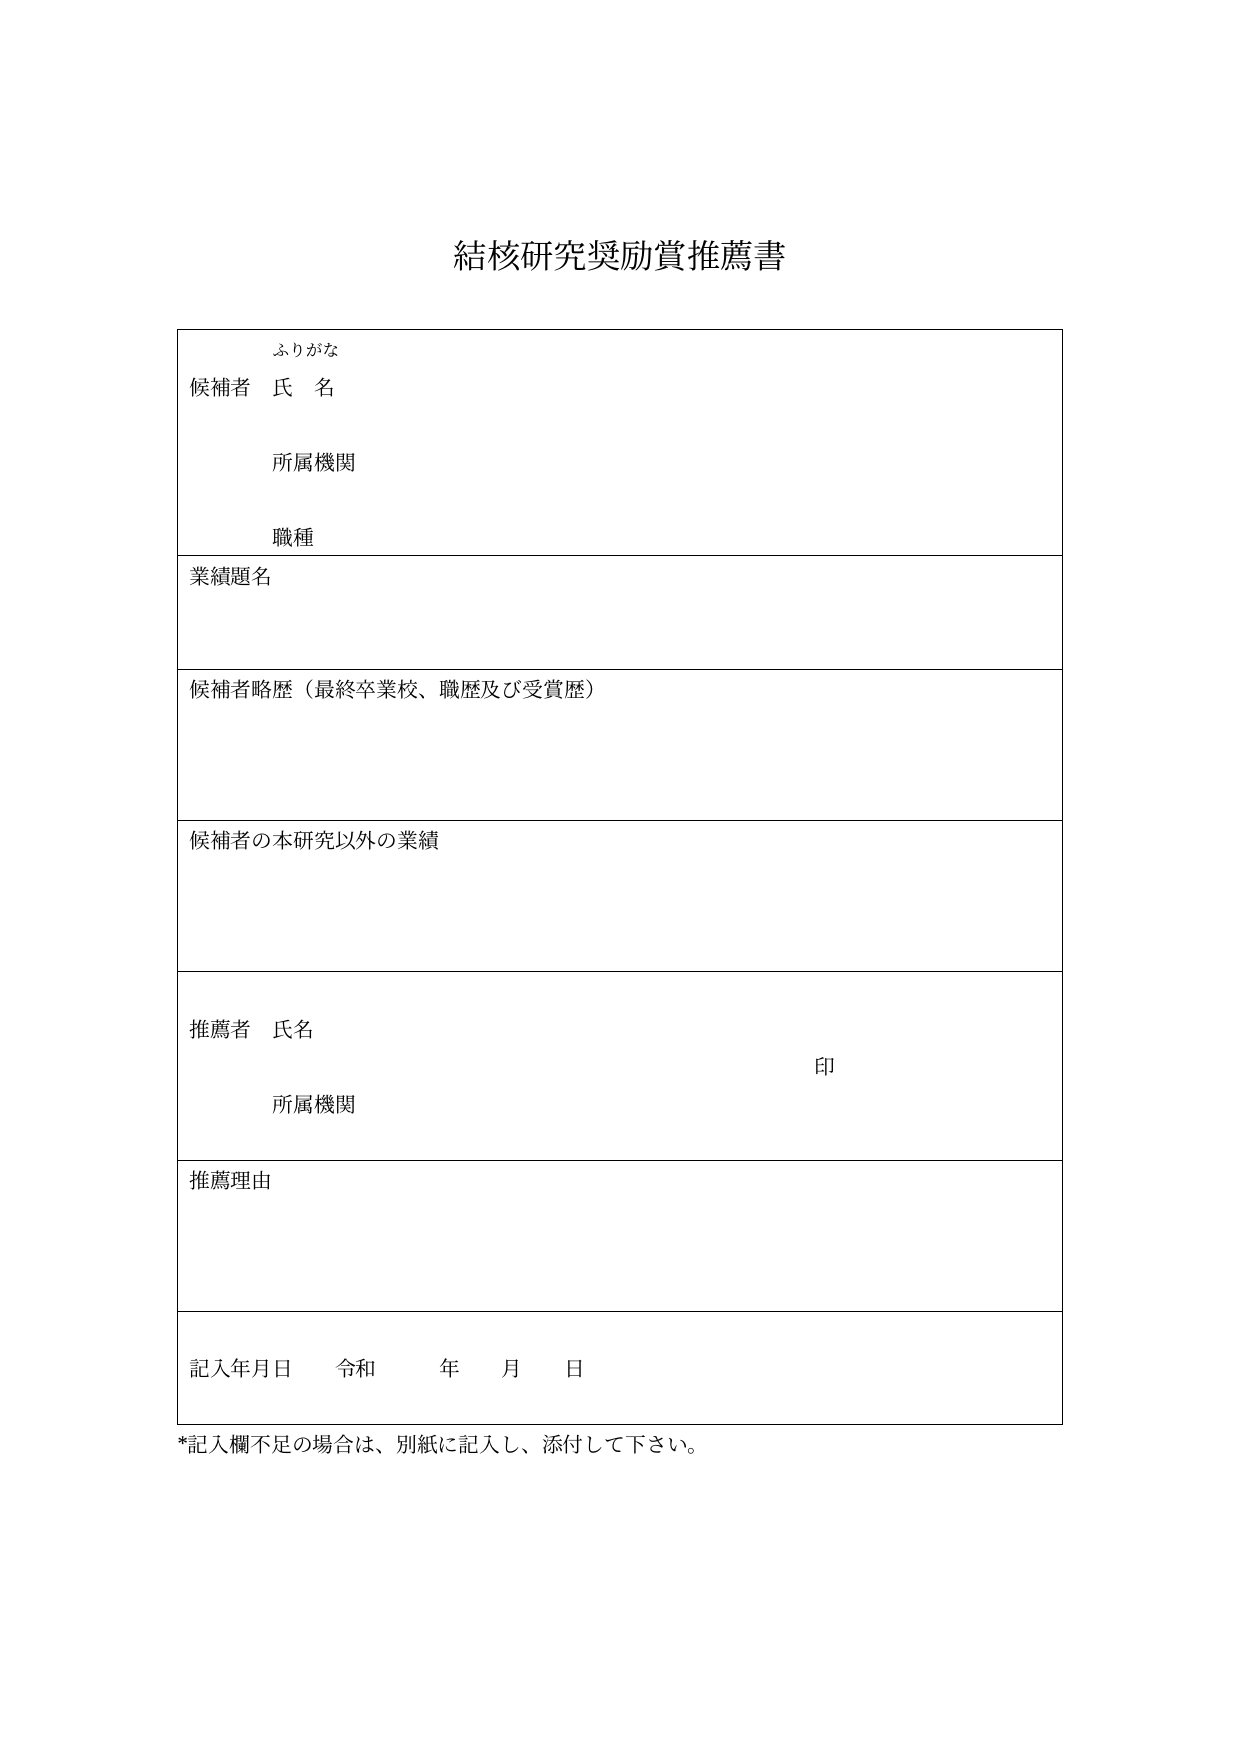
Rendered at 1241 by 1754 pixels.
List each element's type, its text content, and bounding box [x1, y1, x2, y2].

table_cell 推薦理由 [178, 1161, 1062, 1311]
text *記入欄不足の場合は、別紙に記入し、添付して下さい。 [177, 1425, 1063, 1463]
text 結核研究奨励賞推薦書 [177, 217, 1063, 292]
table_cell 推薦者 氏名 印 所属機関 [178, 972, 1062, 1159]
table_cell 候補者の本研究以外の業績 [178, 821, 1062, 971]
table_header ふりがな 候補者 氏 名 所属機関 職種 [178, 330, 1062, 555]
table_cell 記入年月日 令和 年 月 日 [178, 1312, 1062, 1424]
table_cell 業績題名 [178, 556, 1062, 669]
table_cell 候補者略歴（最終卒業校、職歴及び受賞歴） [178, 670, 1062, 820]
